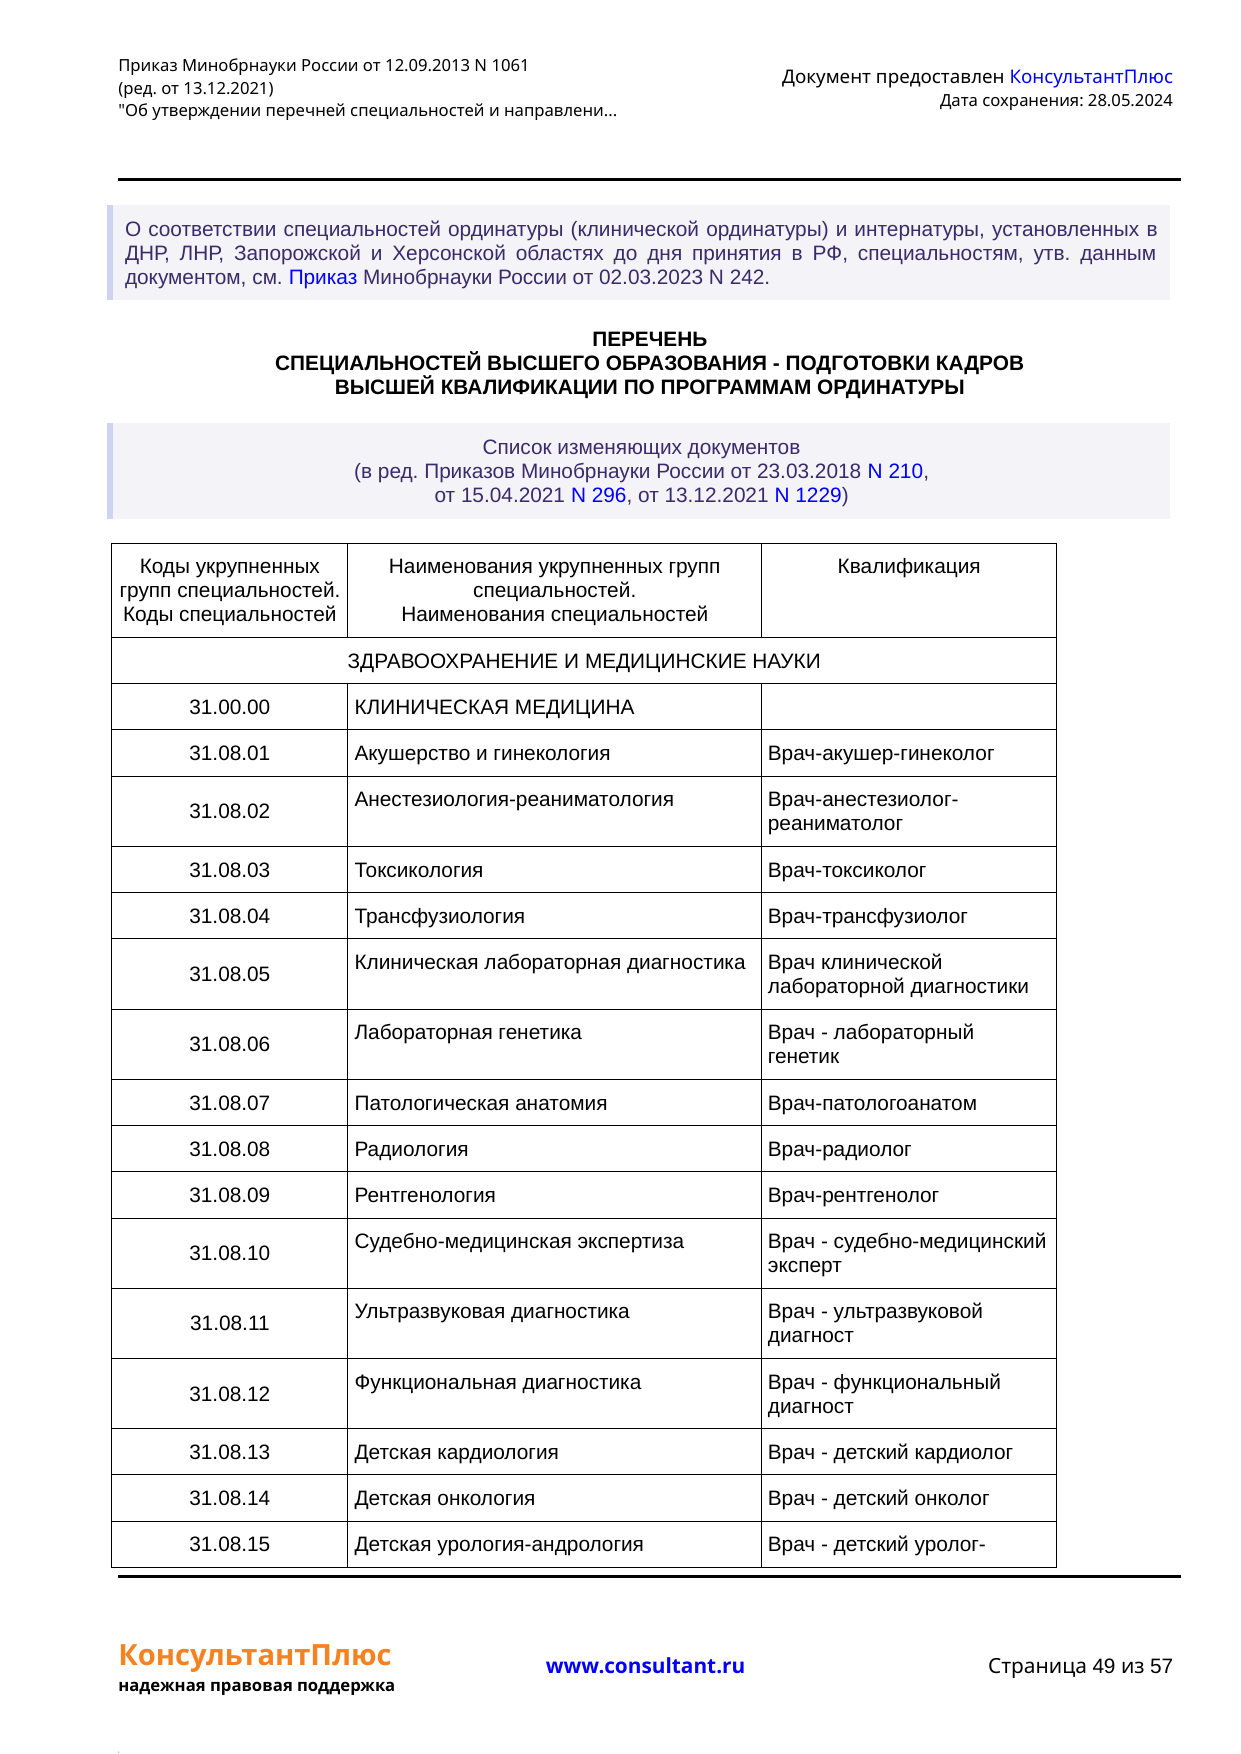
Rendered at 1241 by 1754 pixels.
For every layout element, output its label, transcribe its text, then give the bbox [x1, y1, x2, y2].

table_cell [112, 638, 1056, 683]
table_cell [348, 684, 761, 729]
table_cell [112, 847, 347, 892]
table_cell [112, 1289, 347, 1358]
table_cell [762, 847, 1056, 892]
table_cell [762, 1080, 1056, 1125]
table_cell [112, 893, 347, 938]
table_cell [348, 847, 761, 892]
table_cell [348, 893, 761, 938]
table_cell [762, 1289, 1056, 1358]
title СПЕЦИАЛЬНОСТЕЙ ВЫСШЕГО ОБРАЗОВАНИЯ - ПОДГОТОВКИ КАДРОВ [118, 351, 1181, 375]
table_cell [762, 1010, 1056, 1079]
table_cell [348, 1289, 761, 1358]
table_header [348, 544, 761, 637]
title ВЫСШЕЙ КВАЛИФИКАЦИИ ПО ПРОГРАММАМ ОРДИНАТУРЫ [118, 375, 1181, 399]
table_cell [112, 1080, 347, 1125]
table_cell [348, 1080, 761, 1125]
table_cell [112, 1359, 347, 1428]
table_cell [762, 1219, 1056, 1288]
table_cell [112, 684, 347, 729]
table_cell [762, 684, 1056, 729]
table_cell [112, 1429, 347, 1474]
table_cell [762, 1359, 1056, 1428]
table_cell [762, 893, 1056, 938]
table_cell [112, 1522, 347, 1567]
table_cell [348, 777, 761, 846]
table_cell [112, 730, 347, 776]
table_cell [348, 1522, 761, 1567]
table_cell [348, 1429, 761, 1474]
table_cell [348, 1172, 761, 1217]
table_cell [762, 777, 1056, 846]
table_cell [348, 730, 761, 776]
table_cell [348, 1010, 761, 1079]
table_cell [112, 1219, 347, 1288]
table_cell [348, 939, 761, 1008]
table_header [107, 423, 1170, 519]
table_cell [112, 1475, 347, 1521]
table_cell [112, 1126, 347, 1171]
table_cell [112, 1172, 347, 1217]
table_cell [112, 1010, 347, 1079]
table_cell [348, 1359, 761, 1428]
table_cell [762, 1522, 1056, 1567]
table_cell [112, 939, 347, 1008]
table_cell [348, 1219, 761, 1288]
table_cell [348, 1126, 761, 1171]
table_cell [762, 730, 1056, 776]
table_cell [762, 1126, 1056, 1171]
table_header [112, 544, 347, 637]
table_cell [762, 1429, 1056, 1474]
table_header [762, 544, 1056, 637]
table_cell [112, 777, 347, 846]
title ПЕРЕЧЕНЬ [118, 327, 1181, 351]
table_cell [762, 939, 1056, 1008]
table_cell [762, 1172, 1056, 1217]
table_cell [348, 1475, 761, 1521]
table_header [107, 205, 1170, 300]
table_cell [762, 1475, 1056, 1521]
